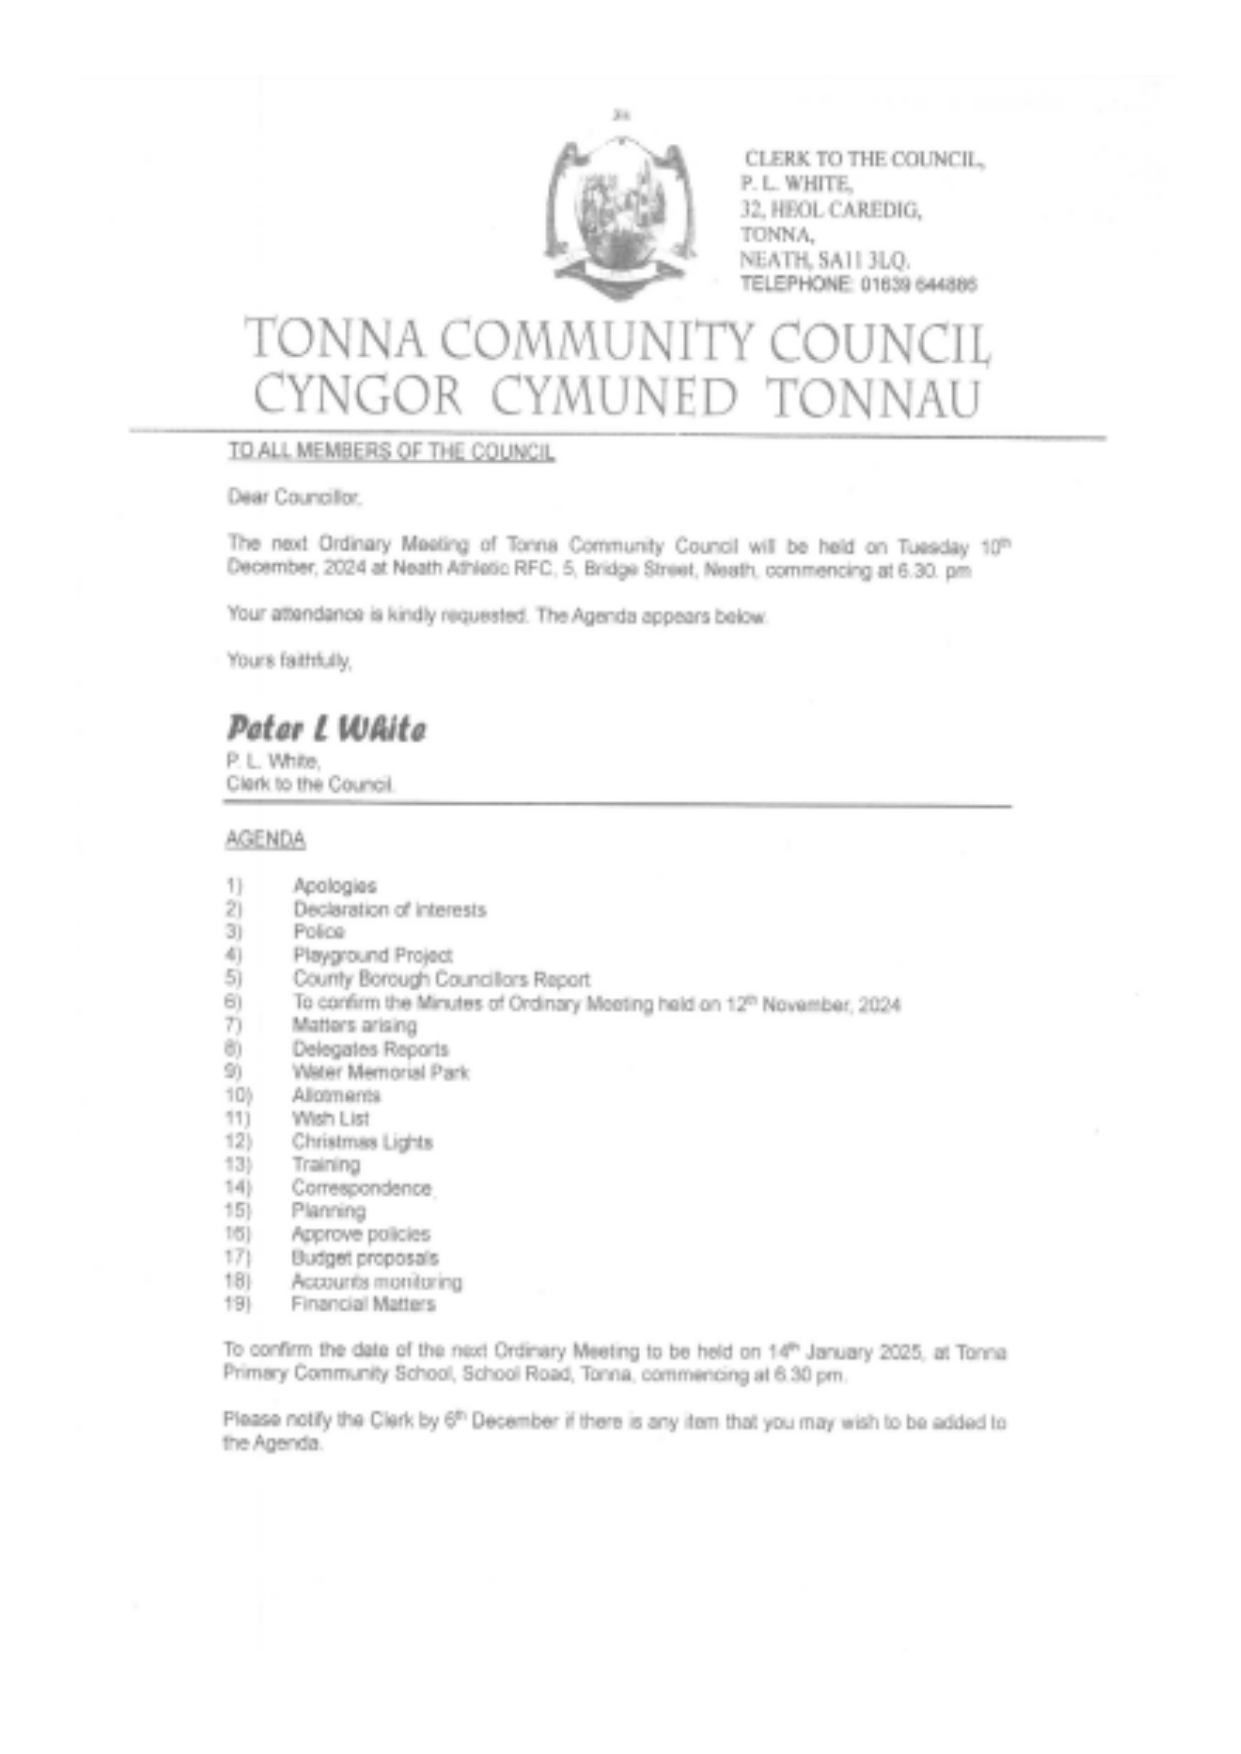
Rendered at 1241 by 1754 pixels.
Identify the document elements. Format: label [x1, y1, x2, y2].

picture [75, 75, 1180, 1652]
